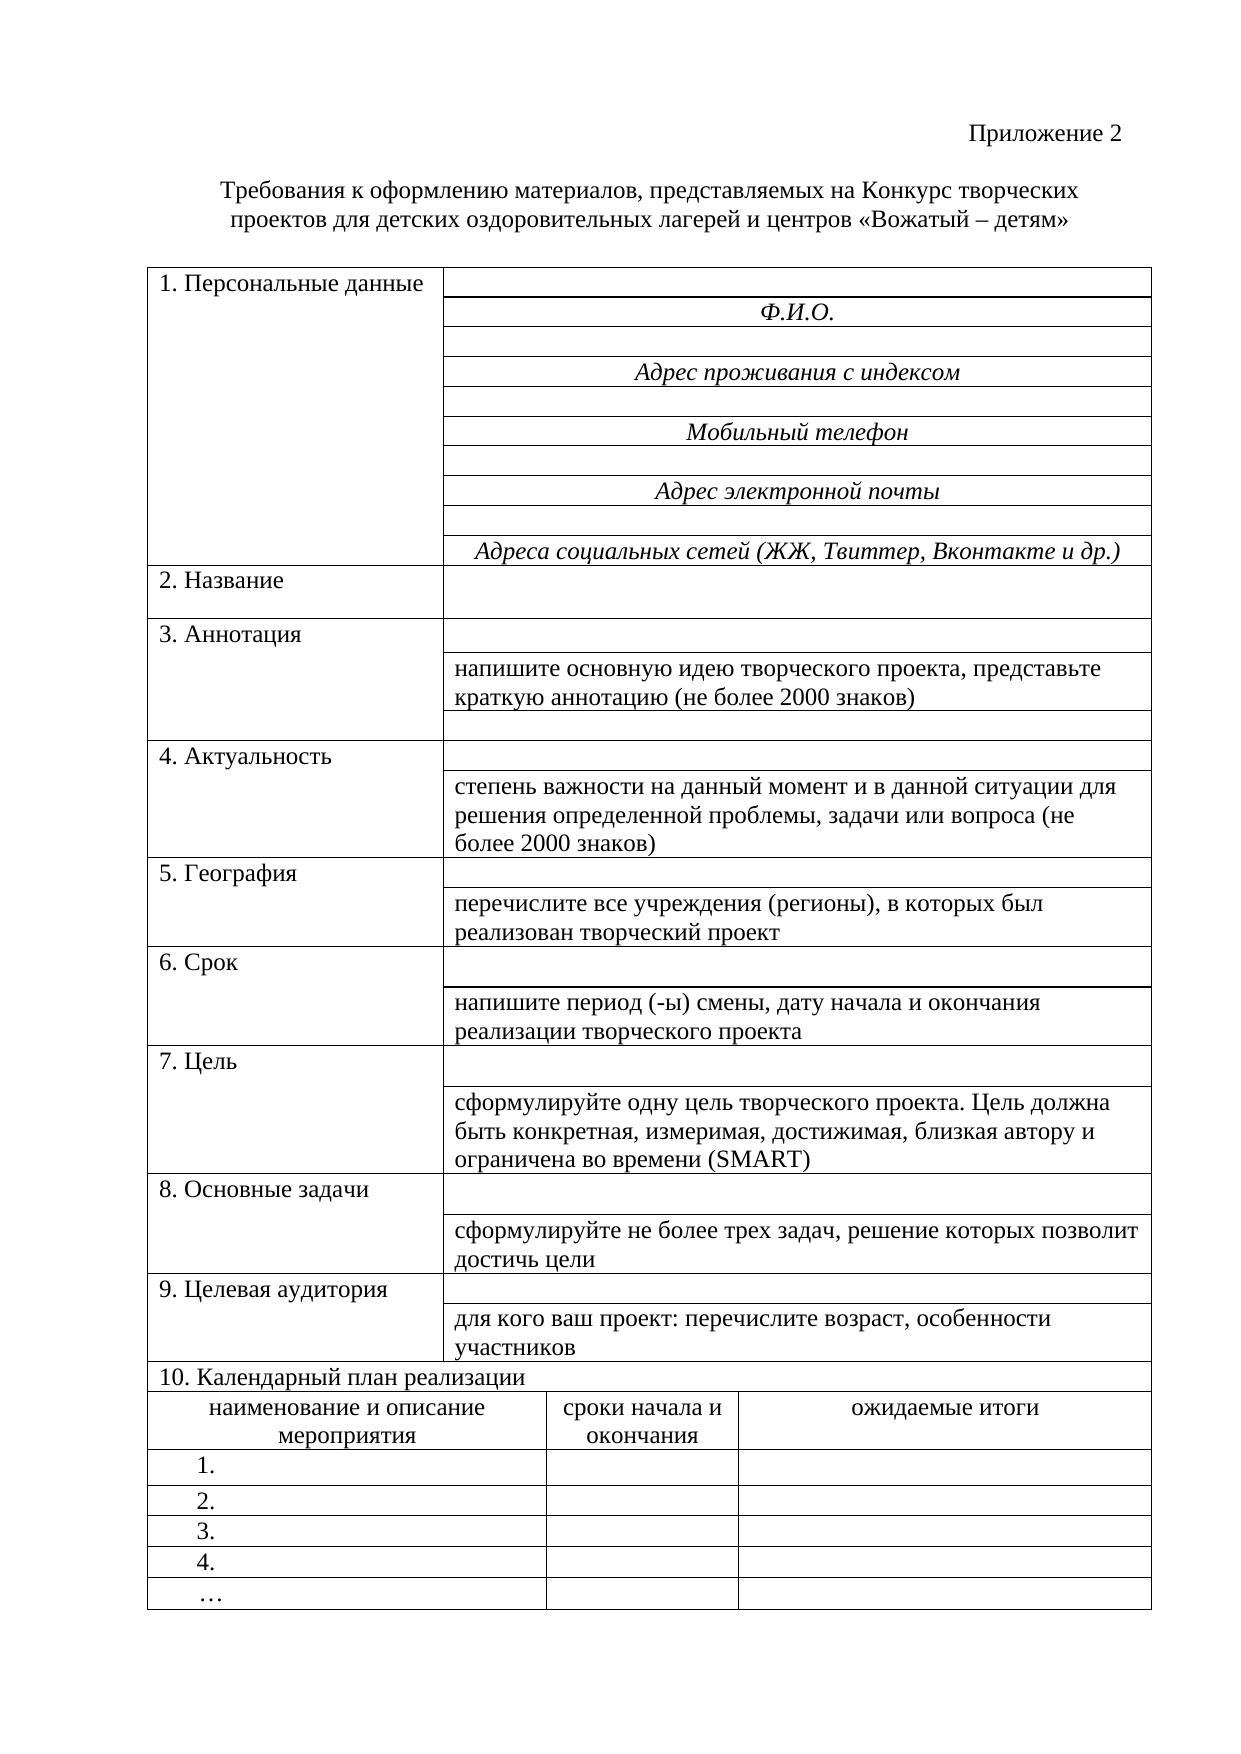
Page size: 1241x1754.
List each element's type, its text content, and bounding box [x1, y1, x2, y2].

table_cell сроки начала и окончания [547, 1392, 738, 1449]
table_cell 3. Аннотация [148, 619, 443, 740]
table_cell [444, 947, 1151, 986]
table_cell [739, 1578, 1151, 1608]
table_cell сформулируйте не более трех задач, решение которых позволит достичь цели [444, 1215, 1151, 1273]
table_cell [148, 1486, 546, 1515]
table_cell 6. Срок [148, 947, 443, 1045]
table_cell [739, 1547, 1151, 1577]
table_cell [444, 858, 1151, 887]
table_cell [444, 711, 1151, 740]
table_cell [444, 506, 1151, 535]
table_cell Ф.И.О. [444, 298, 1151, 326]
text Приложение 2 [177, 118, 1122, 147]
table_cell [547, 1516, 738, 1546]
table_cell степень важности на данный момент и в данной ситуации для решения определенной проблемы, задачи или вопроса (не более 2000 знаков) [444, 771, 1151, 857]
table_cell … [148, 1578, 546, 1608]
table_cell [547, 1486, 738, 1515]
table_cell [444, 1274, 1151, 1302]
table_cell Мобильный телефон [444, 417, 1151, 445]
table_cell 7. Цель [148, 1046, 443, 1173]
table_cell [444, 1174, 1151, 1214]
table_cell наименование и описание мероприятия [148, 1392, 546, 1449]
table_cell 8. Основные задачи [148, 1174, 443, 1273]
table_cell [444, 327, 1151, 356]
table_cell 2. Название [148, 566, 443, 618]
table_cell [148, 1516, 546, 1546]
table_cell напишите период (-ы) смены, дату начала и окончания реализации творческого проекта [444, 988, 1151, 1045]
table_cell 10. Календарный план реализации [148, 1362, 1151, 1391]
table_cell для кого ваш проект: перечислите возраст, особенности участников [444, 1304, 1151, 1361]
table_cell [444, 1046, 1151, 1086]
table_cell Адреса социальных сетей (ЖЖ, Твиттер, Вконтакте и др.) [444, 536, 1151, 564]
table_cell ожидаемые итоги [739, 1392, 1151, 1449]
table_cell Адрес проживания с индексом [444, 357, 1151, 386]
table_cell [444, 387, 1151, 416]
table_cell [444, 741, 1151, 770]
table_cell [444, 619, 1151, 652]
table_cell перечислите все учреждения (регионы), в которых был реализован творческий проект [444, 888, 1151, 946]
table_cell [739, 1486, 1151, 1515]
table_cell [739, 1450, 1151, 1485]
table_cell Адрес электронной почты [444, 476, 1151, 505]
table_header [444, 268, 1151, 296]
table_cell [547, 1547, 738, 1577]
table_cell [444, 446, 1151, 475]
table_cell сформулируйте одну цель творческого проекта. Цель должна быть конкретная, измеримая, достижимая, близкая автору и ограничена во времени (SMART) [444, 1087, 1151, 1173]
table_cell [444, 566, 1151, 618]
table_cell [547, 1450, 738, 1485]
table_cell [148, 1450, 546, 1485]
table_cell 4. Актуальность [148, 741, 443, 857]
table_cell напишите основную идею творческого проекта, представьте краткую аннотацию (не более 2000 знаков) [444, 653, 1151, 710]
table_cell [148, 1547, 546, 1577]
table_cell 5. География [148, 858, 443, 946]
table_header 1. Персональные данные [148, 268, 443, 564]
table_cell [739, 1516, 1151, 1546]
text Требования к оформлению материалов, представляемых на Конкурс творческих проектов для детских оздоровительных лагерей и центров «Вожатый – детям» [177, 176, 1122, 233]
table_cell 9. Целевая аудитория [148, 1274, 443, 1361]
table_cell [547, 1578, 738, 1608]
